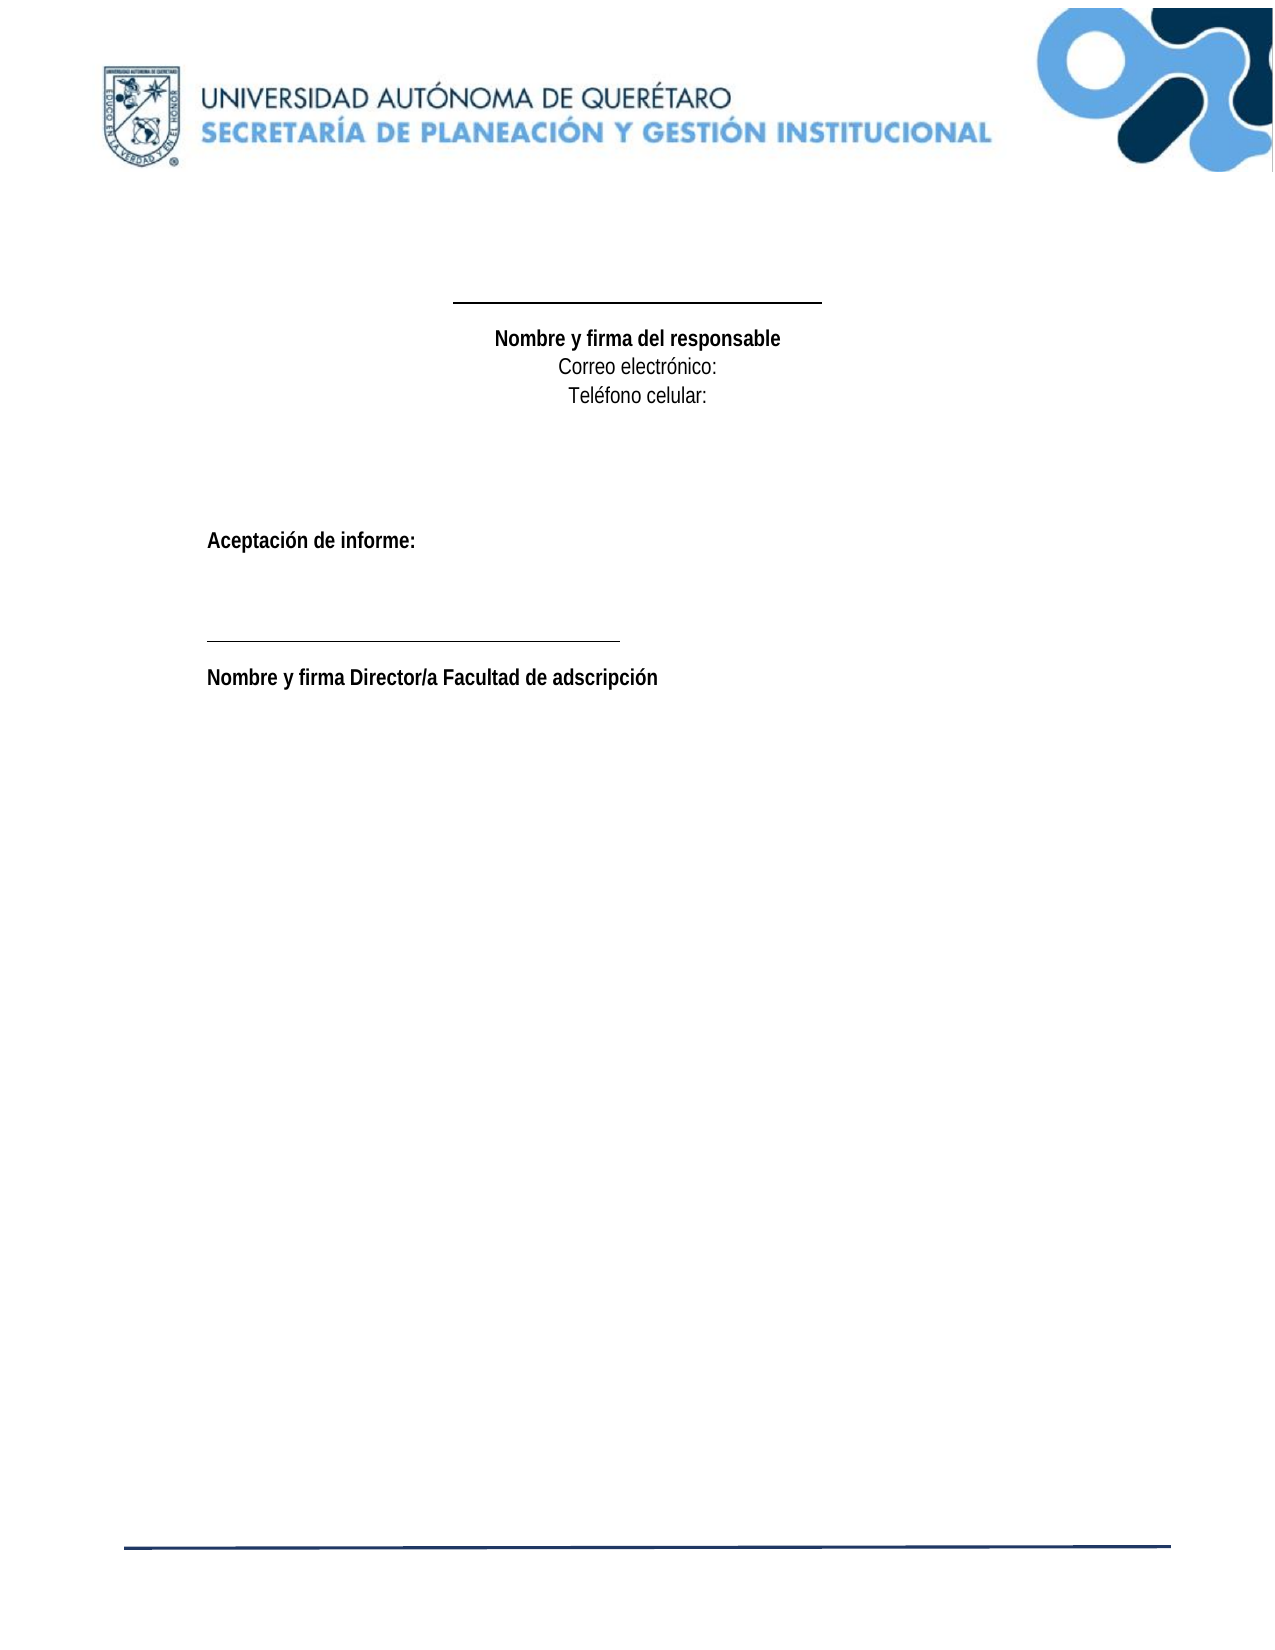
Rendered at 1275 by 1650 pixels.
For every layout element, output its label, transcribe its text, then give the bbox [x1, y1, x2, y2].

text Correo electrónico: [177, 353, 1098, 380]
picture [55, 8, 1275, 172]
text Nombre y firma del responsable [177, 325, 1098, 351]
text Nombre y firma Director/a Facultad de adscripción [207, 664, 1098, 690]
text Teléfono celular: [177, 382, 1098, 408]
text Aceptación de informe: [207, 527, 1098, 553]
